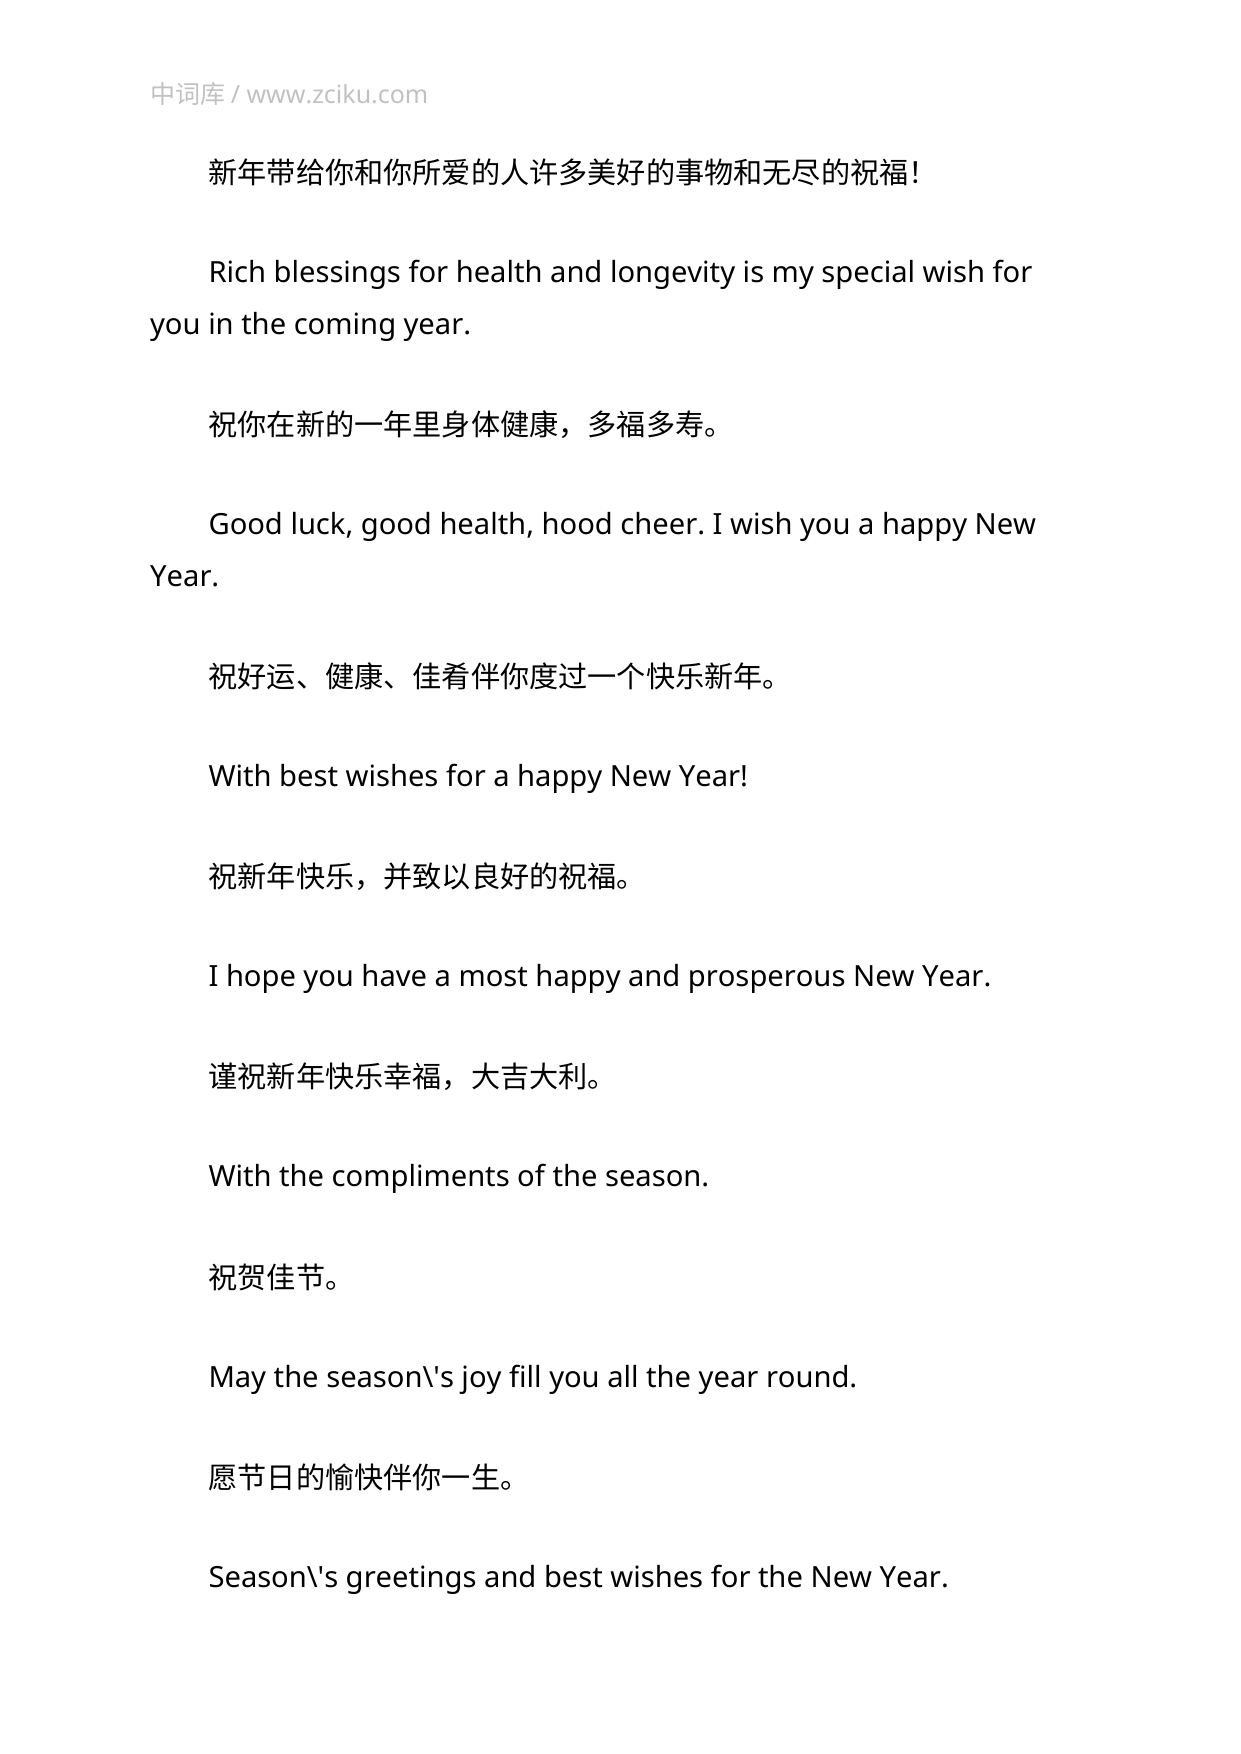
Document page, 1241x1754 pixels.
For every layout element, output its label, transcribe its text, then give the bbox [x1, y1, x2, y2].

text May the season\'s joy fill you all the year round. [150, 1356, 1090, 1396]
text 祝新年快乐，并致以良好的祝福。 [150, 854, 1090, 896]
text I hope you have a most happy and prosperous New Year. [150, 956, 1090, 995]
text 祝你在新的一年里身体健康，多福多寿。 [150, 402, 1090, 444]
text 祝好运、健康、佳肴伴你度过一个快乐新年。 [150, 653, 1090, 696]
text 愿节日的愉快伴你一生。 [150, 1454, 1090, 1497]
text 祝贺佳节。 [150, 1254, 1090, 1296]
text With the compliments of the season. [150, 1156, 1090, 1195]
text Season\'s greetings and best wishes for the New Year. [150, 1556, 1090, 1596]
text 新年带给你和你所爱的人许多美好的事物和无尽的祝福！ [150, 150, 1090, 192]
text With best wishes for a happy New Year! [150, 755, 1090, 795]
text Good luck, good health, hood cheer. I wish you a happy New Year. [150, 503, 1090, 595]
text 谨祝新年快乐幸福，大吉大利。 [150, 1054, 1090, 1096]
text Rich blessings for health and longevity is my special wish for you in the coming year. [150, 252, 1090, 343]
